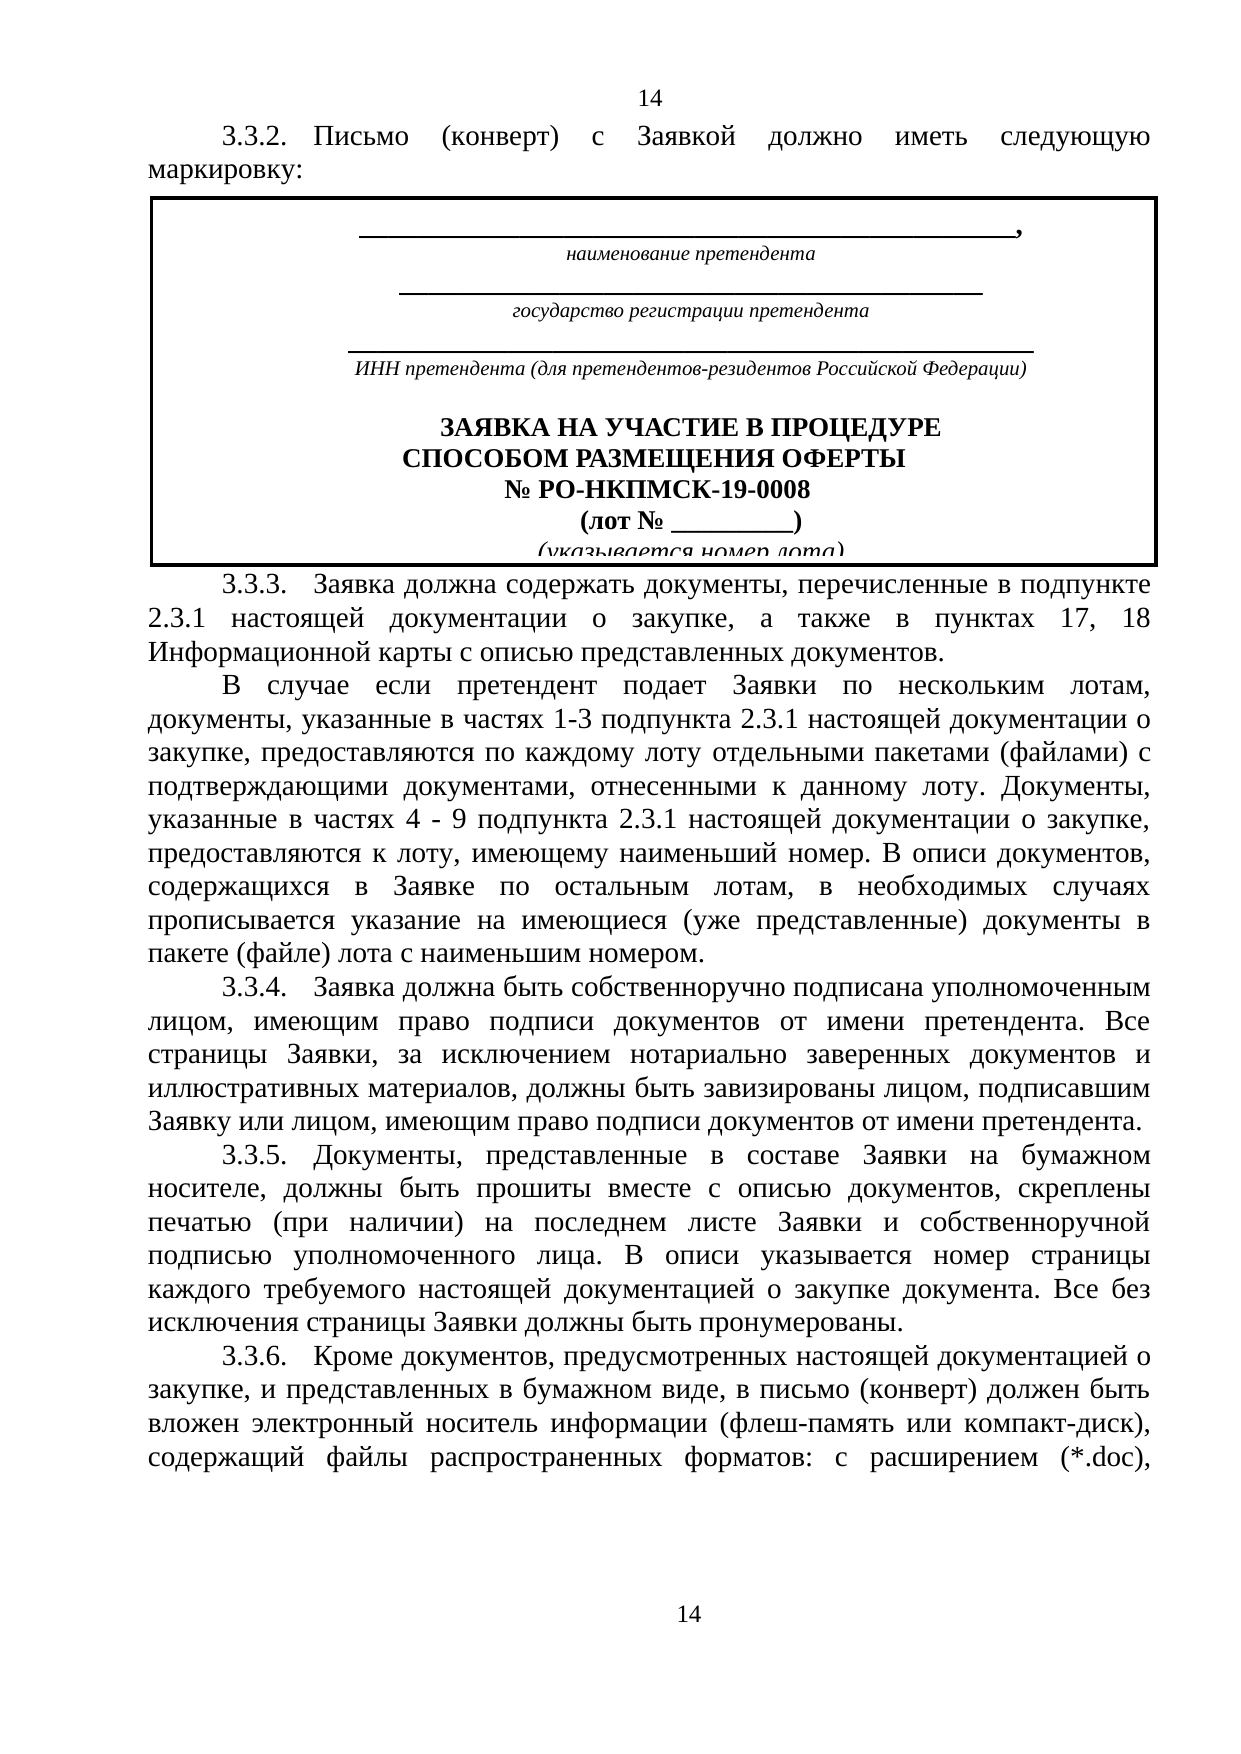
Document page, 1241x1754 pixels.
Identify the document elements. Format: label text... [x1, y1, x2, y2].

list Заявка должна содержать документы, перечисленные в подпункте 2.3.1 настоящей документации о закупке, а также в пунктах 17, 18 Информационной карты с описью представленных документов. [148, 185, 1152, 667]
list Заявка должна быть собственноручно подписана уполномоченным лицом, имеющим право подписи документов от имени претендента. Все страницы Заявки, за исключением нотариально заверенных документов и иллюстративных материалов, должны быть завизированы лицом, подписавшим Заявку или лицом, имеющим право подписи документов от имени претендента. [148, 969, 1152, 1137]
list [148, 1338, 1152, 1472]
list Документы, представленные в составе Заявки на бумажном носителе, должны быть прошиты вместе с описью документов, скреплены печатью (при наличии) на последнем листе Заявки и собственноручной подписью уполномоченного лица. В описи указывается номер страницы каждого требуемого настоящей документацией о закупке документа. Все без исключения страницы Заявки должны быть пронумерованы. [148, 1137, 1152, 1338]
text В случае если претендент подает Заявки по нескольким лотам, документы, указанные в частях 1-3 подпункта 2.3.1 настоящей документации о закупке, предоставляются по каждому лоту отдельными пакетами (файлами) с подтверждающими документами, отнесенными к данному лоту. Документы, указанные в частях 4 - 9 подпункта 2.3.1 настоящей документации о закупке, предоставляются к лоту, имеющему наименьший номер. В описи документов, содержащихся в Заявке по остальным лотам, в необходимых случаях прописывается указание на имеющиеся (уже представленные) документы в пакете (файле) лота с наименьшим номером. [148, 667, 1152, 969]
list Письмо (конверт) с Заявкой должно иметь следующую маркировку: [148, 118, 1152, 185]
